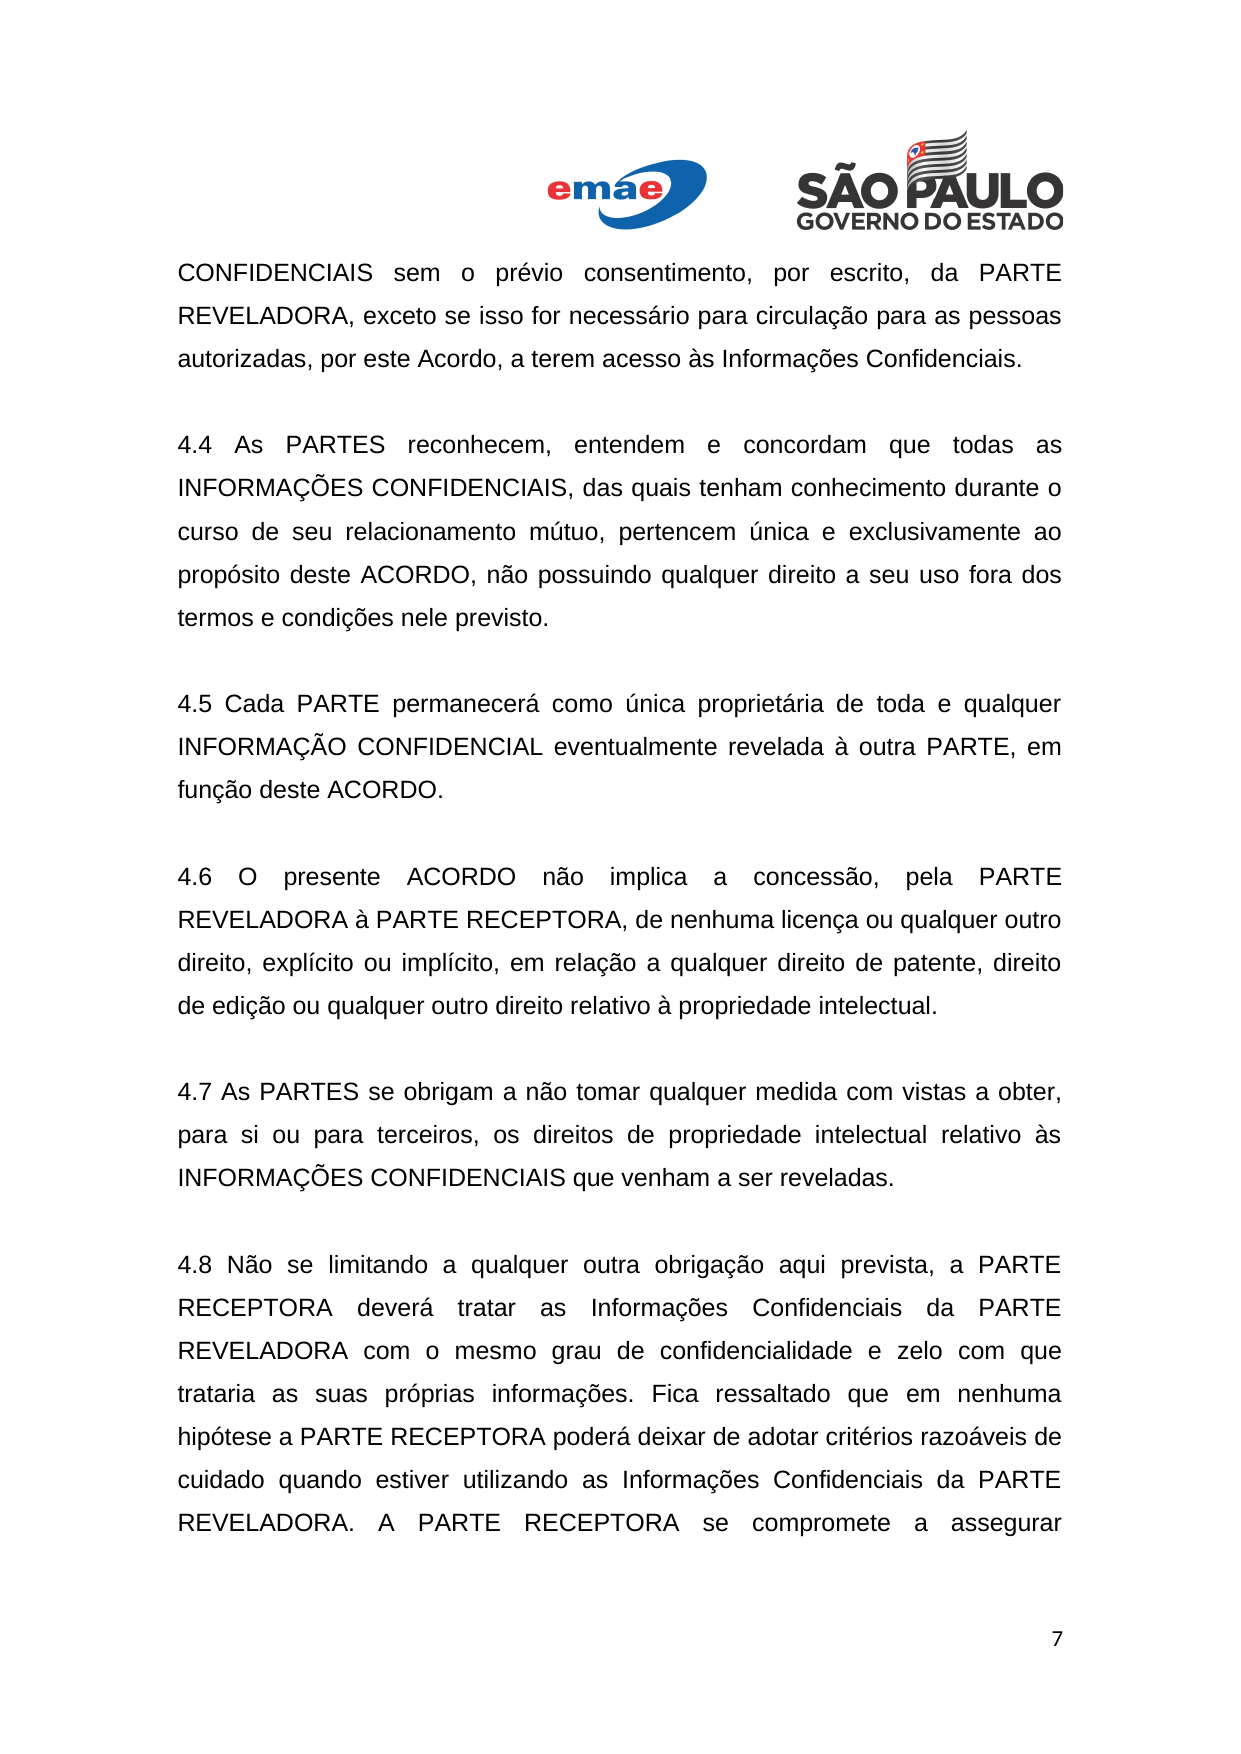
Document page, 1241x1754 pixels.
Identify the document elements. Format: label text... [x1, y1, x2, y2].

picture [547, 129, 1064, 230]
text 4.6 O presente ACORDO não implica a concessão, pela PARTE REVELADORA à PARTE RECEPTORA, de nenhuma licença ou qualquer outro direito, explícito ou implícito, em relação a qualquer direito de patente, direito de edição ou qualquer outro direito relativo à propriedade intelectual. [177, 862, 1063, 1020]
text 4.5 Cada PARTE permanecerá como única proprietária de toda e qualquer INFORMAÇÃO CONFIDENCIAL eventualmente revelada à outra PARTE, em função deste ACORDO. [177, 689, 1063, 804]
text 4.4 As PARTES reconhecem, entendem e concordam que todas as INFORMAÇÕES CONFIDENCIAIS, das quais tenham conhecimento durante o curso de seu relacionamento mútuo, pertencem única e exclusivamente ao propósito deste ACORDO, não possuindo qualquer direito a seu uso fora dos termos e condições nele previsto. [177, 430, 1063, 632]
text 4.7 As PARTES se obrigam a não tomar qualquer medida com vistas a obter, para si ou para terceiros, os direitos de propriedade intelectual relativo às INFORMAÇÕES CONFIDENCIAIS que venham a ser reveladas. [177, 1077, 1063, 1192]
